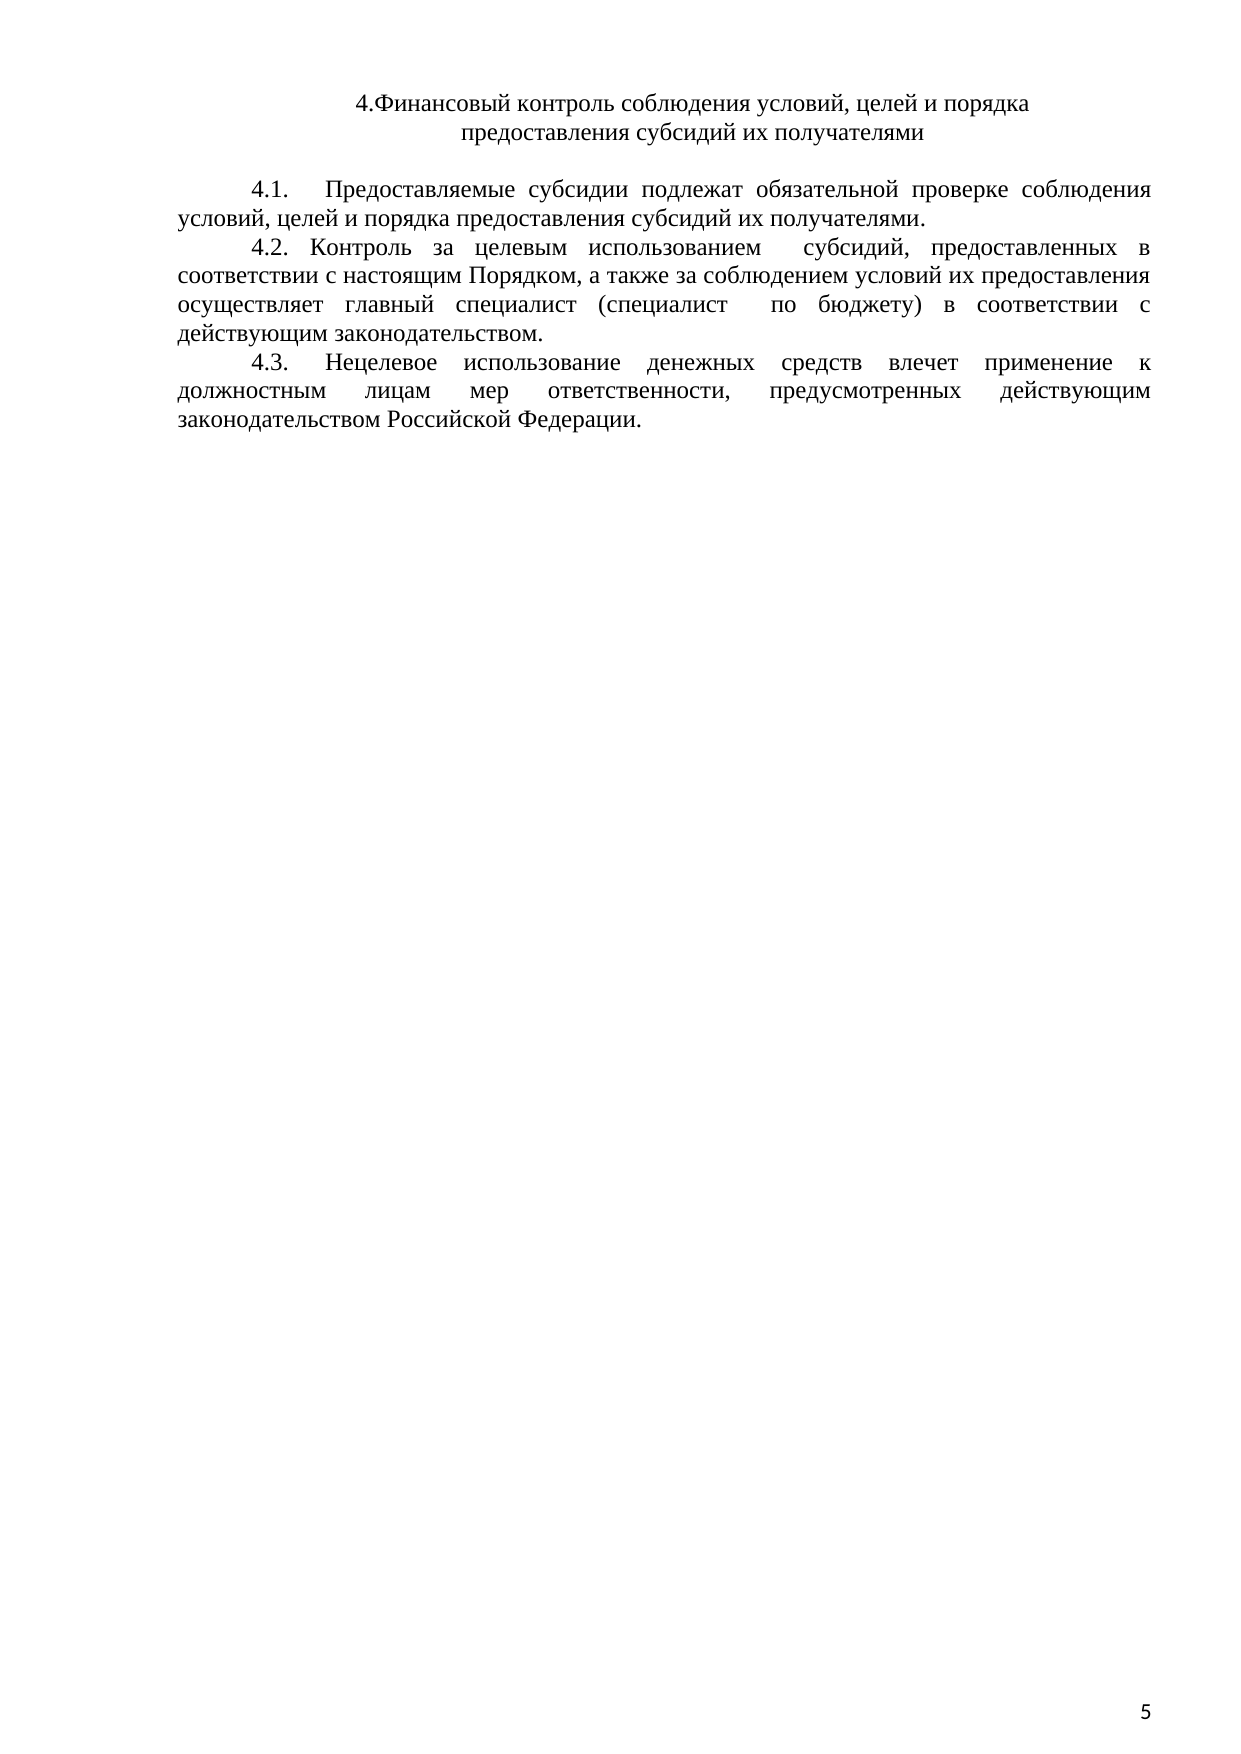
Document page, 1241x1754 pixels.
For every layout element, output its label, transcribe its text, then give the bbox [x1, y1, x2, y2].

text 4.Финансовый контроль соблюдения условий, целей и порядка [177, 88, 1152, 117]
text предоставления субсидий их получателями [177, 117, 1152, 145]
text 4.3. Нецелевое использование денежных средств влечет применение к должностным лицам мер ответственности, предусмотренных действующим законодательством Российской Федерации. [177, 347, 1152, 433]
text 4.1. Предоставляемые субсидии подлежат обязательной проверке соблюдения условий, целей и порядка предоставления субсидий их получателями. [177, 174, 1152, 232]
text 4.2. Контроль за целевым использованием субсидий, предоставленных в соответствии с настоящим Порядком, а также за соблюдением условий их предоставления осуществляет главный специалист (специалист по бюджету) в соответствии с действующим законодательством. [177, 232, 1152, 347]
